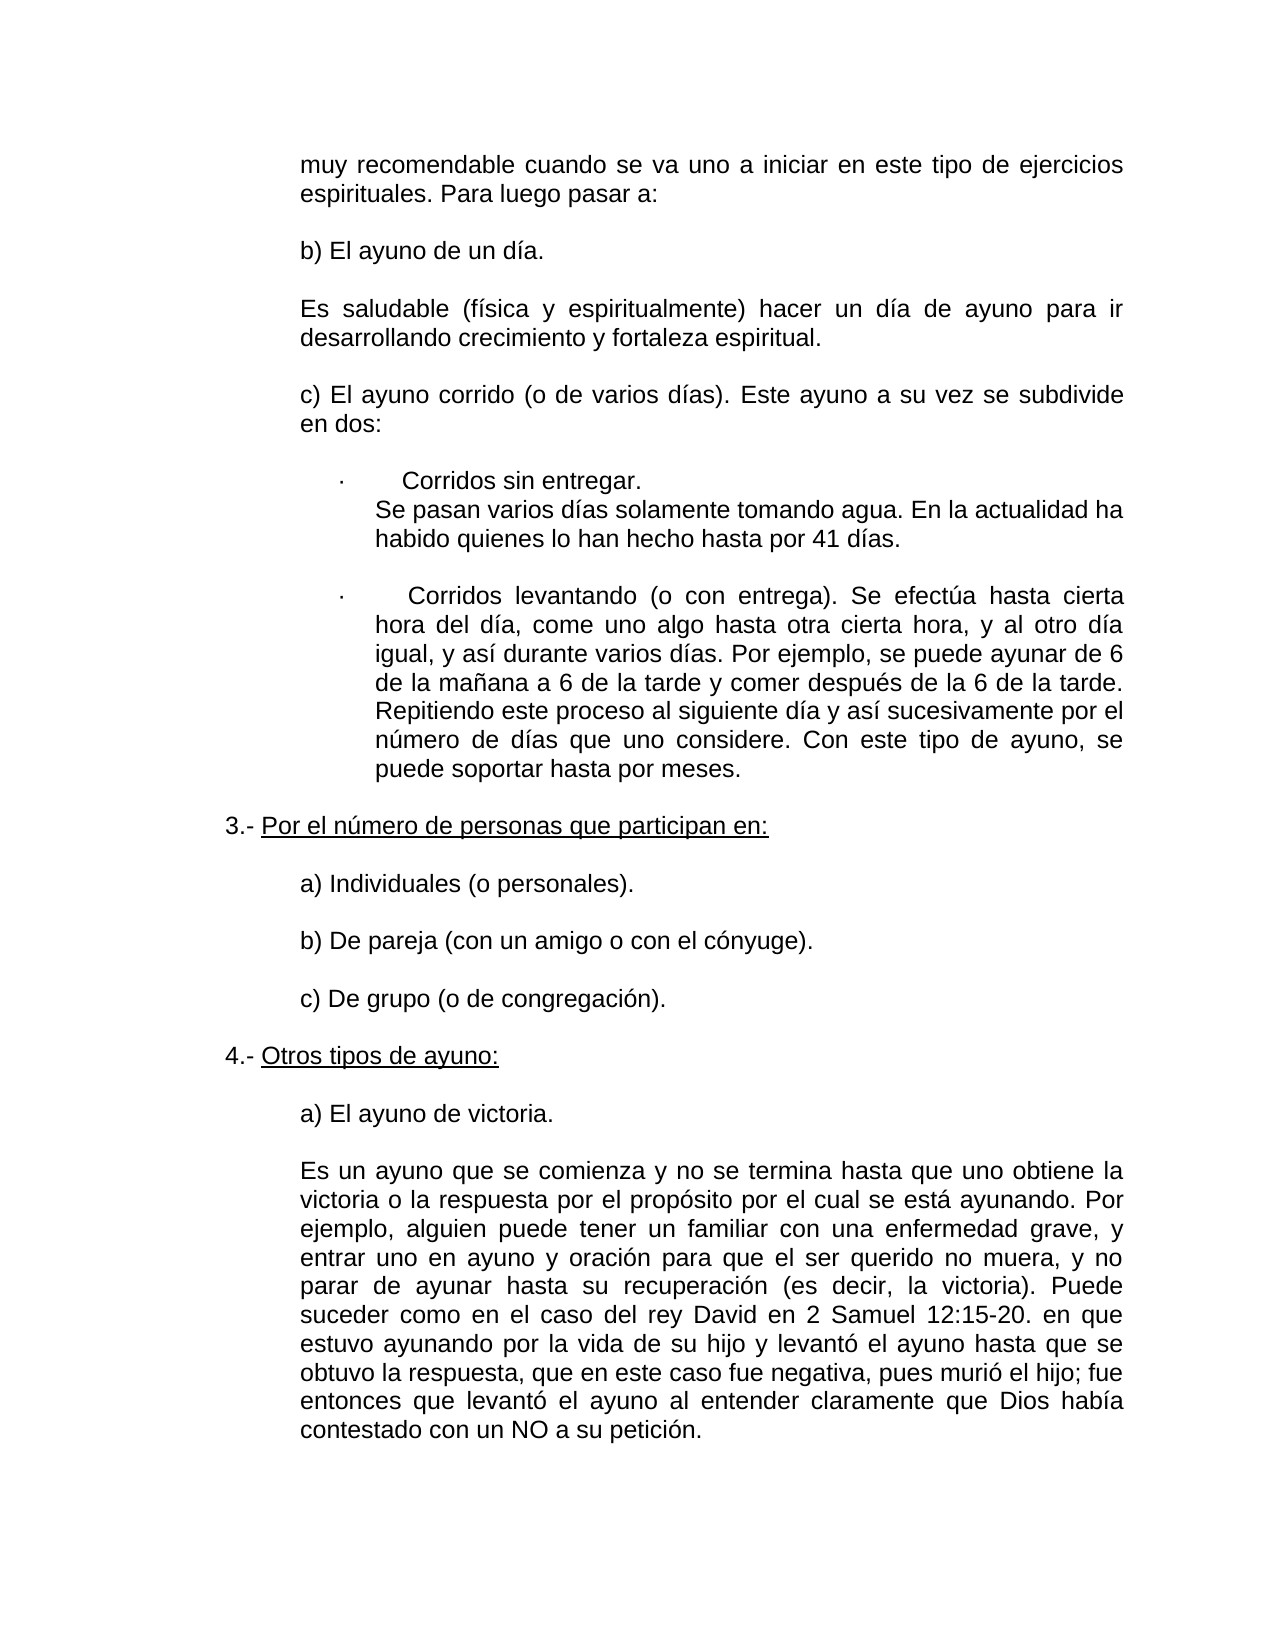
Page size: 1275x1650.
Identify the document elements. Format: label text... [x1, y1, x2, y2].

text · Corridos levantando (o con entrega). Se efectúa hasta cierta hora del día, come uno algo hasta otra cierta hora, y al otro día igual, y así durante varios días. Por ejemplo, se puede ayunar de 6 de la mañana a 6 de la tarde y comer después de la 6 de la tarde. Repitiendo este proceso al siguiente día y así sucesivamente por el número de días que uno considere. Con este tipo de ayuno, se puede soportar hasta por meses. [337, 581, 1125, 782]
text b) De pareja (con un amigo o con el cónyuge). [300, 926, 1125, 955]
text · Corridos sin entregar. [337, 466, 1125, 495]
text a) El ayuno de victoria. [300, 1099, 1125, 1127]
text Se pasan varios días solamente tomando agua. En la actualidad ha habido quienes lo han hecho hasta por 41 días. [375, 495, 1125, 552]
text Es saludable (física y espiritualmente) hacer un día de ayuno para ir desarrollando crecimiento y fortaleza espiritual. [300, 294, 1125, 351]
text c) El ayuno corrido (o de varios días). Este ayuno a su vez se subdivide en dos: [300, 380, 1125, 437]
text c) De grupo (o de congregación). [300, 984, 1125, 1012]
text a) Individuales (o personales). [300, 869, 1125, 897]
text 3.- Por el número de personas que participan en: [225, 811, 1125, 840]
text 4.- Otros tipos de ayuno: [225, 1041, 1125, 1070]
text b) El ayuno de un día. [300, 236, 1125, 265]
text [300, 150, 1125, 207]
text Es un ayuno que se comienza y no se termina hasta que uno obtiene la victoria o la respuesta por el propósito por el cual se está ayunando. Por ejemplo, alguien puede tener un familiar con una enfermedad grave, y entrar uno en ayuno y oración para que el ser querido no muera, y no parar de ayunar hasta su recuperación (es decir, la victoria). Puede suceder como en el caso del rey David en 2 Samuel 12:15-20. en que estuvo ayunando por la vida de su hijo y levantó el ayuno hasta que se obtuvo la respuesta, que en este caso fue negativa, pues murió el hijo; fue entonces que levantó el ayuno al entender claramente que Dios había contestado con un NO a su petición. [300, 1156, 1125, 1444]
